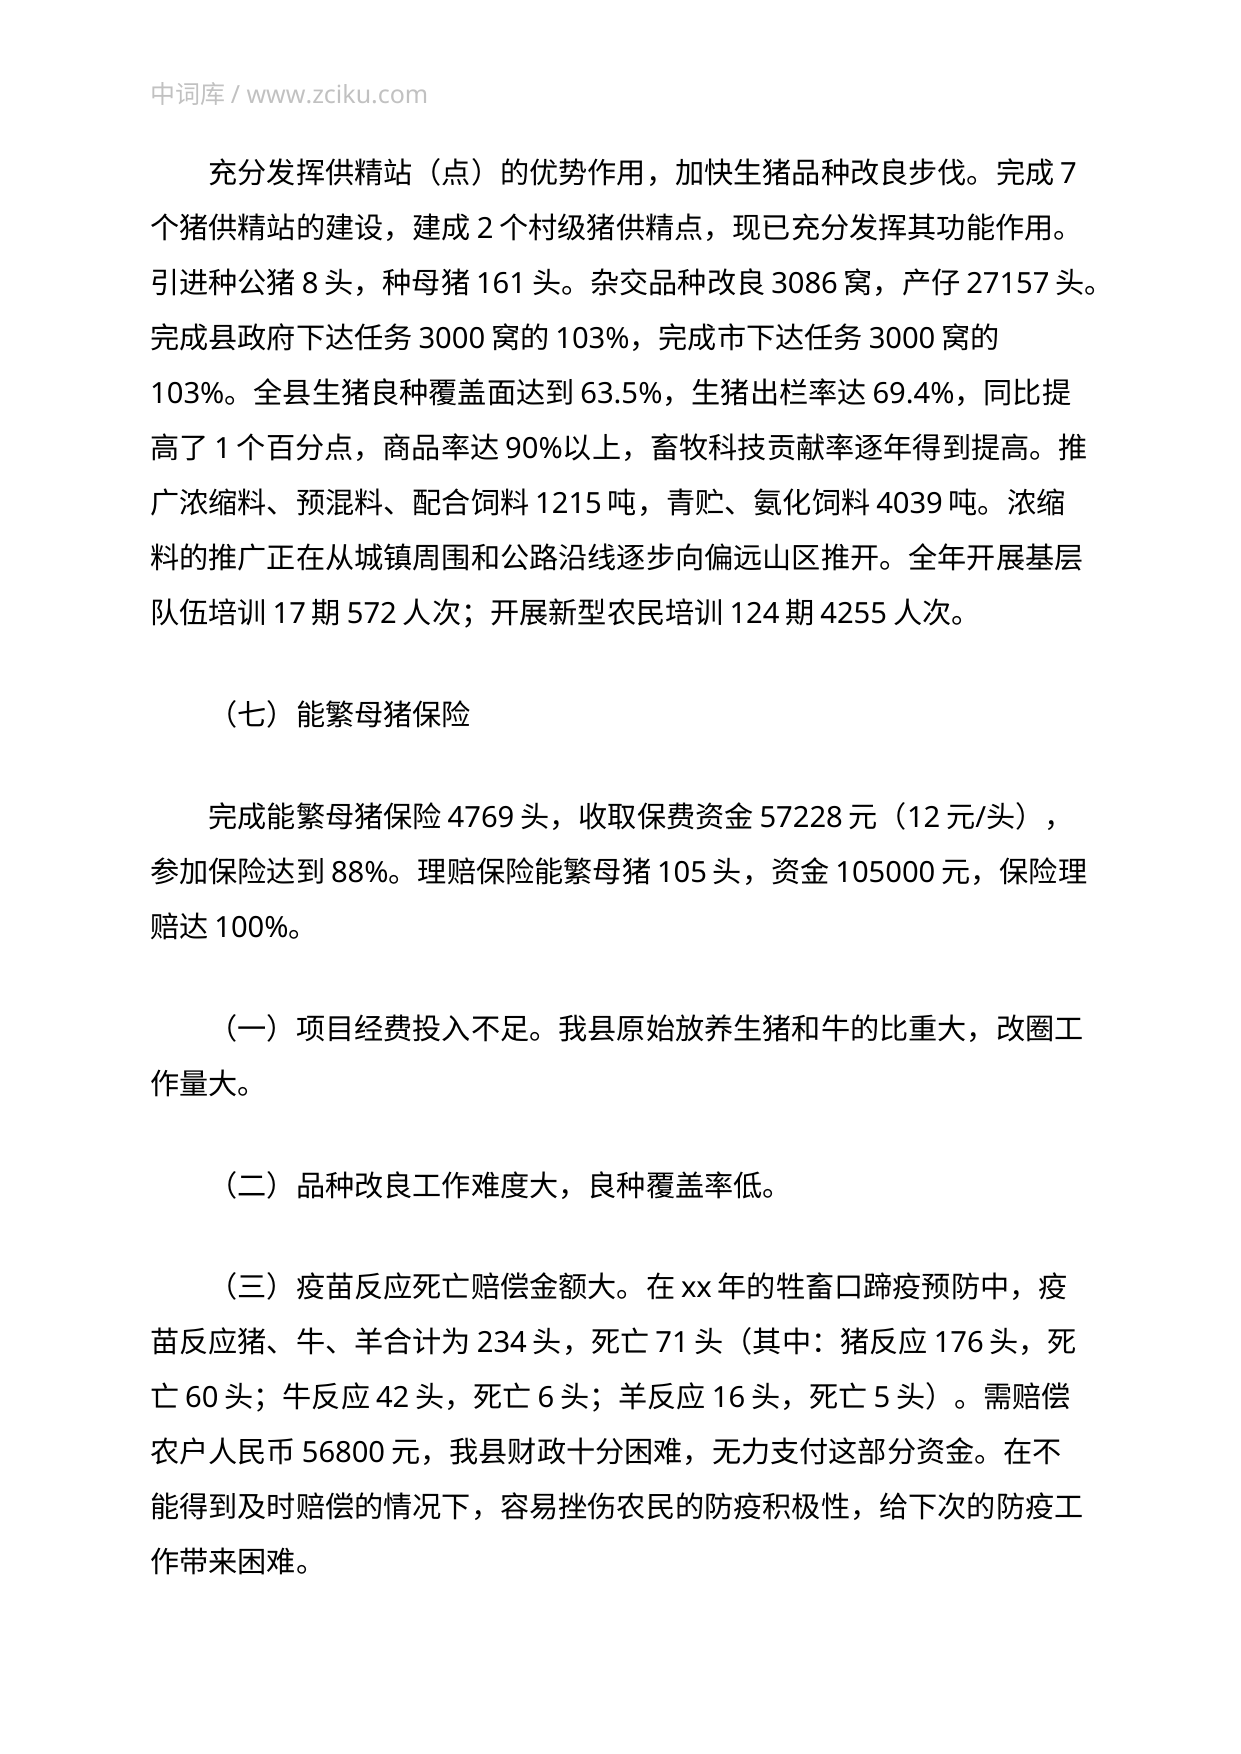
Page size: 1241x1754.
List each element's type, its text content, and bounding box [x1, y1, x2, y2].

text 充分发挥供精站（点）的优势作用，加快生猪品种改良步伐。完成7个猪供精站的建设，建成2个村级猪供精点，现已充分发挥其功能作用。引进种公猪8头，种母猪161头。杂交品种改良3086窝，产仔27157头。完成县政府下达任务3000窝的103%，完成市下达任务3000窝的103%。全县生猪良种覆盖面达到63.5%，生猪出栏率达69.4%，同比提高了1个百分点，商品率达90%以上，畜牧科技贡献率逐年得到提高。推广浓缩料、预混料、配合饲料1215吨，青贮、氨化饲料4039吨。浓缩料的推广正在从城镇周围和公路沿线逐步向偏远山区推开。全年开展基层队伍培训17期572人次；开展新型农民培训124期4255人次。 [150, 150, 1090, 632]
text 完成能繁母猪保险4769头，收取保费资金57228元（12元/头），参加保险达到88%。理赔保险能繁母猪105头，资金105000元，保险理赔达100%。 [150, 794, 1090, 946]
text （二）品种改良工作难度大，良种覆盖率低。 [150, 1162, 1090, 1204]
text （七）能繁母猪保险 [150, 692, 1090, 734]
text （三）疫苗反应死亡赔偿金额大。在xx年的牲畜口蹄疫预防中，疫苗反应猪、牛、羊合计为234头，死亡71头（其中：猪反应176头，死亡60头；牛反应42头，死亡6头；羊反应16头，死亡5头）。需赔偿农户人民币56800元，我县财政十分困难，无力支付这部分资金。在不能得到及时赔偿的情况下，容易挫伤农民的防疫积极性，给下次的防疫工作带来困难。 [150, 1264, 1090, 1581]
text （一）项目经费投入不足。我县原始放养生猪和牛的比重大，改圈工作量大。 [150, 1006, 1090, 1103]
